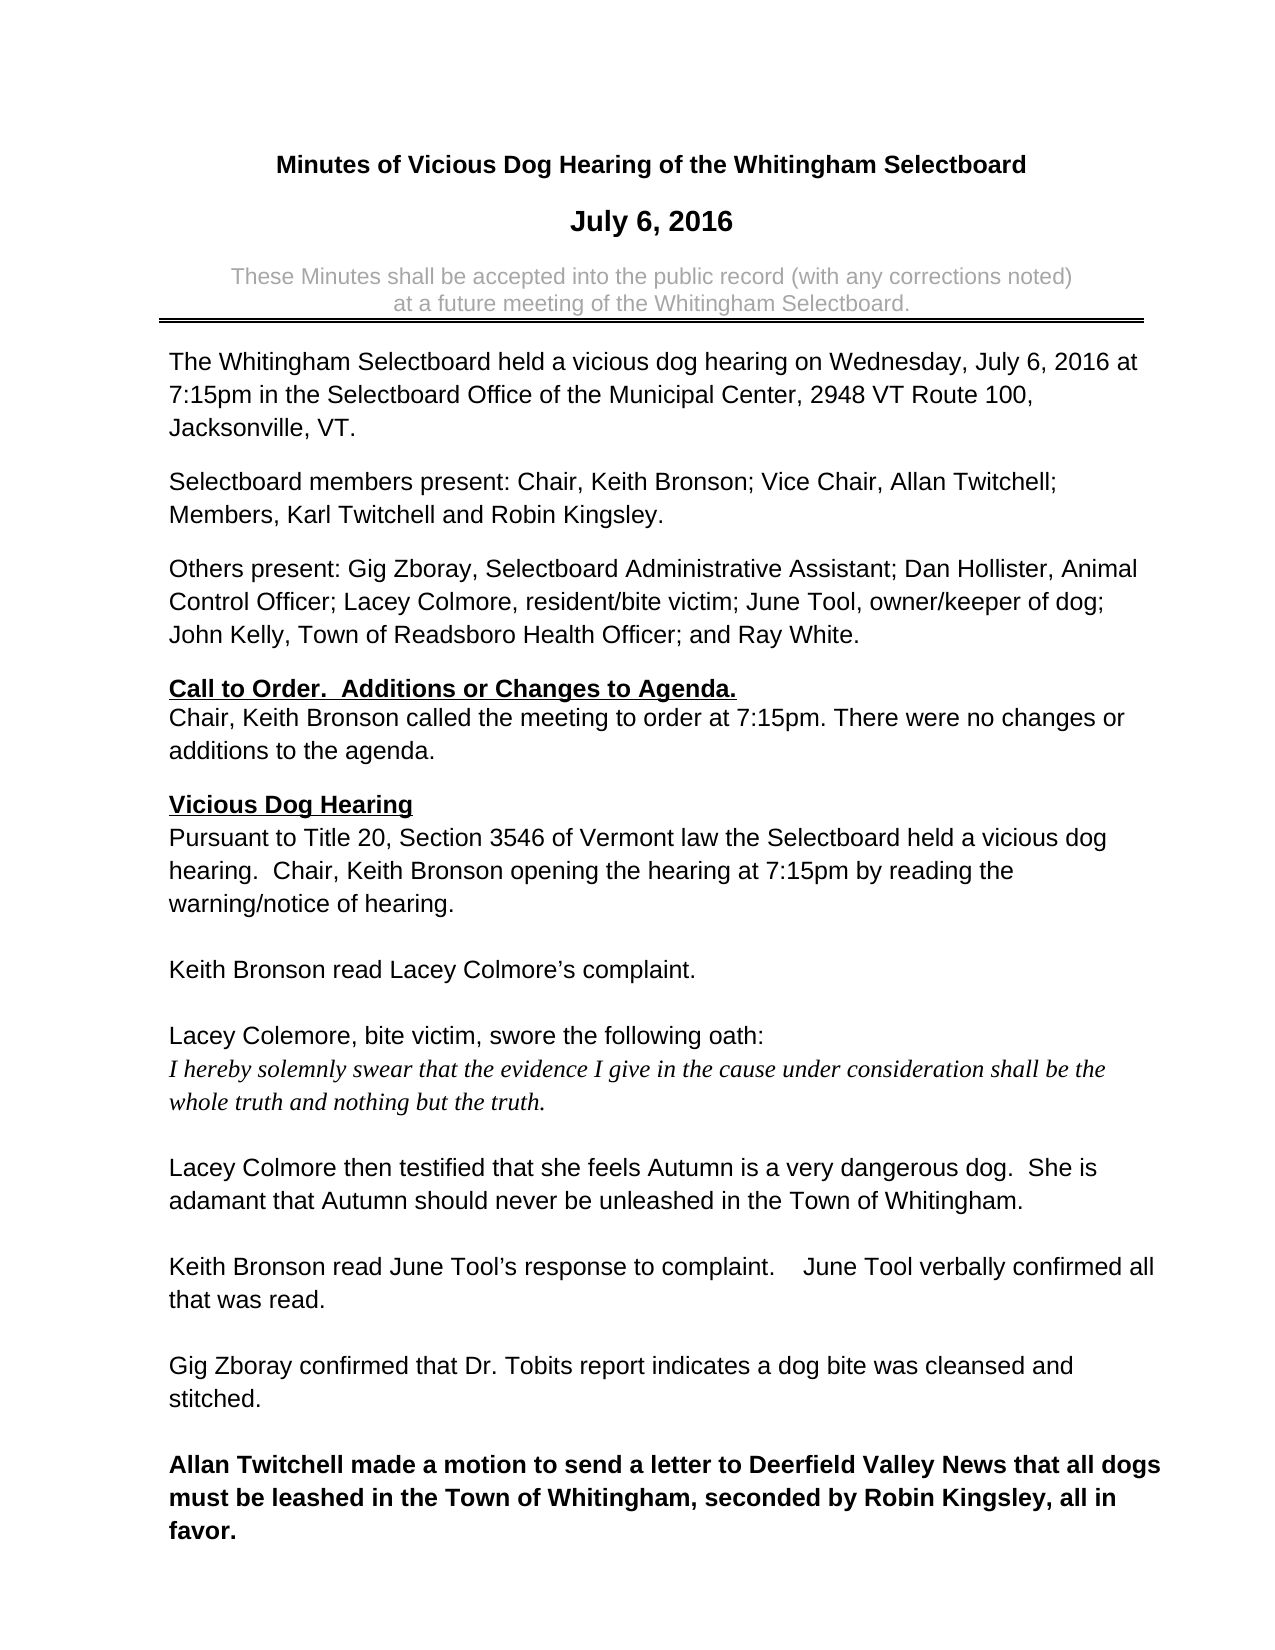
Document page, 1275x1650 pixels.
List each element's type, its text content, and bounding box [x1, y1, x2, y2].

list Allan Twitchell made a motion to send a letter to Deerfield Valley News that all dogs must be leashed in the Town of Whitingham, seconded by Robin Kingsley, all in favor. [169, 1450, 1162, 1545]
text at a future meeting of the Whitingham Selectboard. [159, 289, 1144, 318]
list Gig Zboray confirmed that Dr. Tobits report indicates a dog bite was cleansed and stitched. [169, 1351, 1162, 1413]
text These Minutes shall be accepted into the public record (with any corrections noted) [159, 263, 1144, 289]
text Selectboard members present: Chair, Keith Bronson; Vice Chair, Allan Twitchell; Members, Karl Twitchell and Robin Kingsley. [169, 467, 1162, 529]
text July 6, 2016 [159, 204, 1144, 237]
text Minutes of Vicious Dog Hearing of the Whitingham Selectboard [159, 150, 1144, 179]
list Keith Bronson read June Tool’s response to complaint. June Tool verbally confirmed all that was read. [169, 1252, 1162, 1314]
list Vicious Dog Hearing [169, 790, 1162, 818]
text Others present: Gig Zboray, Selectboard Administrative Assistant; Dan Hollister, Animal Control Officer; Lacey Colmore, resident/bite victim; June Tool, owner/keeper of dog; John Kelly, Town of Readsboro Health Officer; and Ray White. [169, 554, 1162, 649]
text The Whitingham Selectboard held a vicious dog hearing on Wednesday, July 6, 2016 at 7:15pm in the Selectboard Office of the Municipal Center, 2948 VT Route 100, Jacksonville, VT. [169, 347, 1162, 442]
text Chair, Keith Bronson called the meeting to order at 7:15pm. There were no changes or additions to the agenda. [169, 703, 1162, 764]
list I hereby solemnly swear that the evidence I give in the cause under consideration shall be the whole truth and nothing but the truth. [169, 1054, 1162, 1116]
list Lacey Colemore, bite victim, swore the following oath: [169, 1021, 1162, 1049]
list Call to Order. Additions or Changes to Agenda. [169, 674, 1162, 703]
list Pursuant to Title 20, Section 3546 of Vermont law the Selectboard held a vicious dog hearing. Chair, Keith Bronson opening the hearing at 7:15pm by reading the warning/notice of hearing. [169, 823, 1162, 917]
list Keith Bronson read Lacey Colmore’s complaint. [169, 955, 1162, 983]
list Lacey Colmore then testified that she feels Autumn is a very dangerous dog. She is adamant that Autumn should never be unleashed in the Town of Whitingham. [169, 1153, 1162, 1215]
